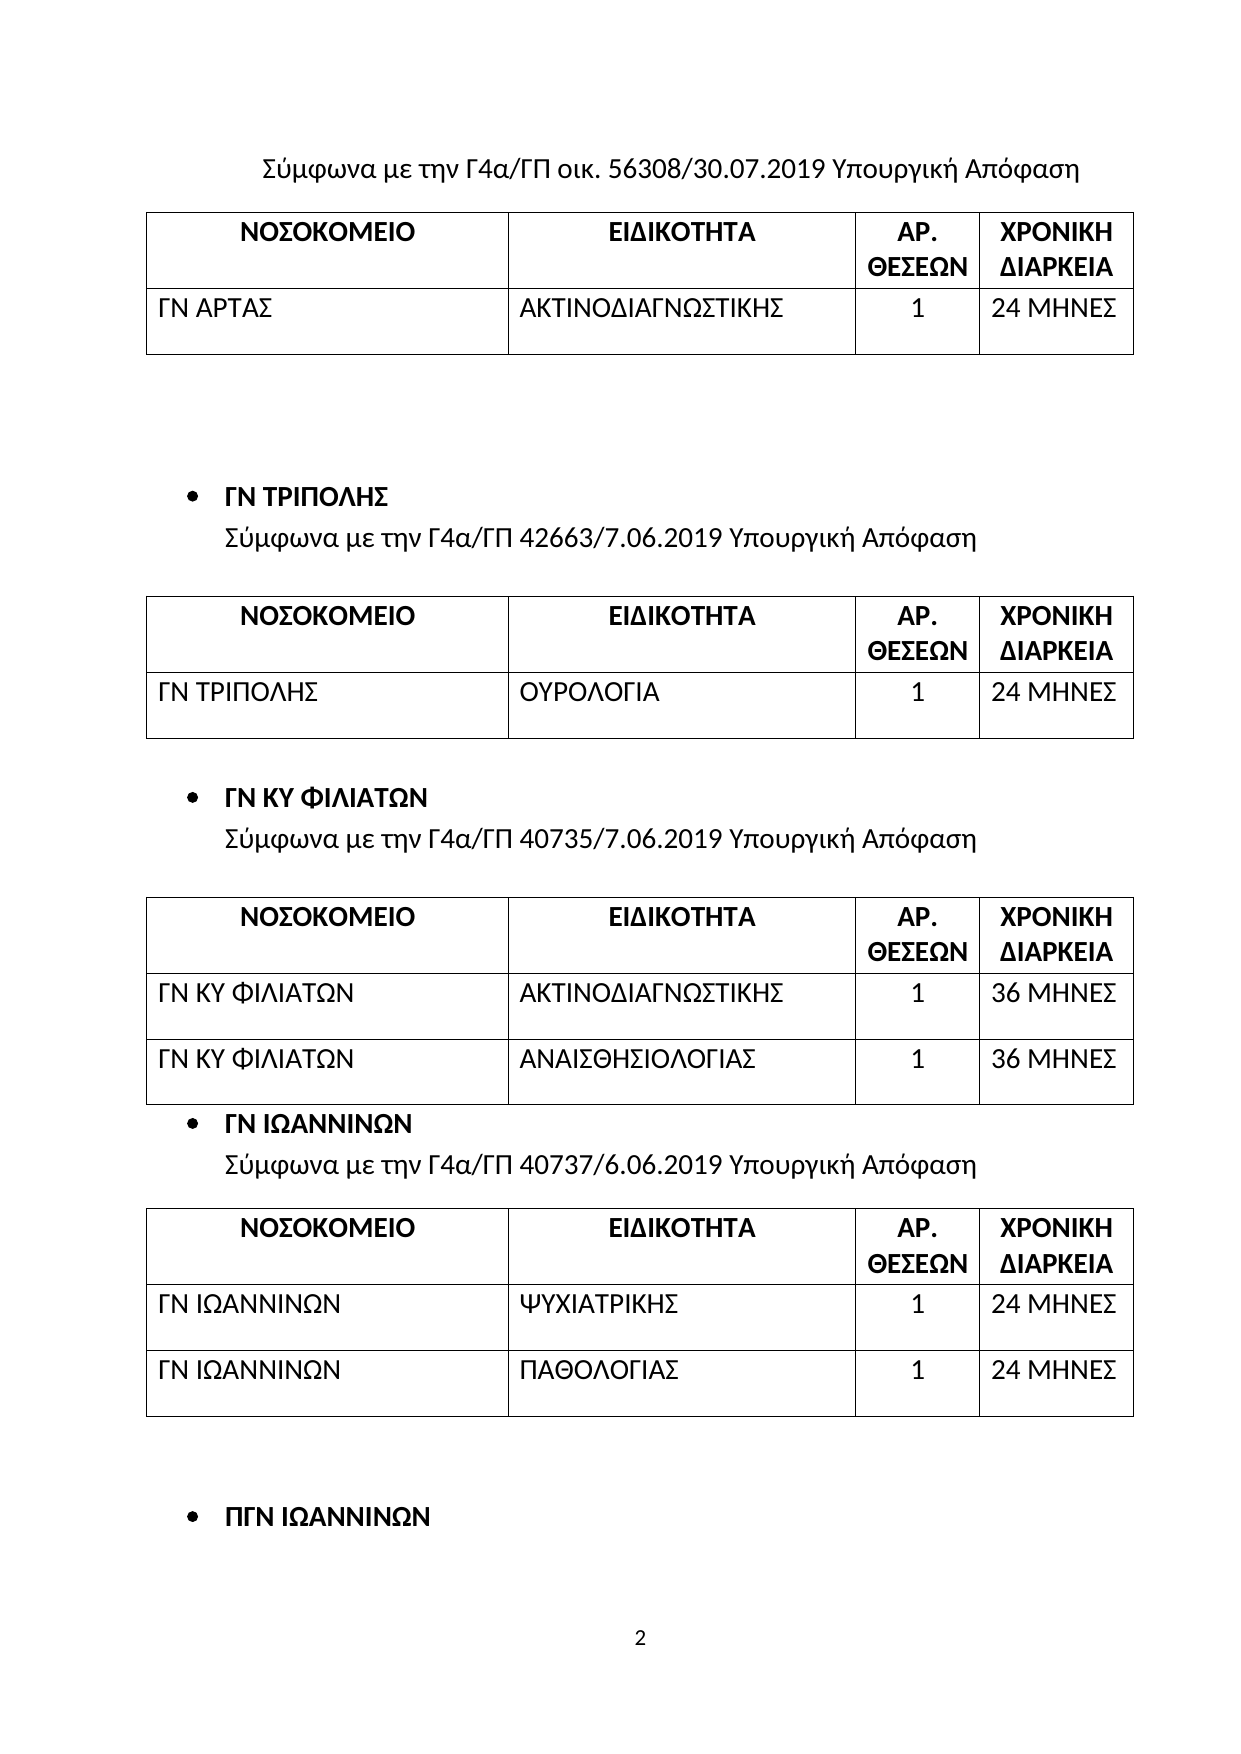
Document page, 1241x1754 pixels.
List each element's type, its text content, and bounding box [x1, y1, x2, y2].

table_header ΕΙΔΙΚΟΤΗΤΑ [509, 1209, 855, 1284]
list Σύμφωνα με την Γ4α/ΓΠ 40735/7.06.2019 Υπουργική Απόφαση [225, 820, 1093, 856]
table_cell 1 [856, 673, 979, 737]
table_header ΑΡ. ΘΕΣΕΩΝ [856, 213, 979, 288]
list ΓΝ ΤΡΙΠΟΛΗΣ [187, 478, 1093, 514]
table_header ΕΙΔΙΚΟΤΗΤΑ [509, 213, 855, 288]
table_header ΝΟΣΟΚΟΜΕΙΟ [147, 898, 508, 973]
table_header ΧΡΟΝΙΚΗ ΔΙΑΡΚΕΙΑ [980, 213, 1133, 288]
table_header ΧΡΟΝΙΚΗ ΔΙΑΡΚΕΙΑ [980, 1209, 1133, 1284]
table_cell ΓΝ ΑΡΤΑΣ [147, 289, 508, 353]
table_header ΧΡΟΝΙΚΗ ΔΙΑΡΚΕΙΑ [980, 597, 1133, 672]
table_cell ΓΝ ΚΥ ΦΙΛΙΑΤΩΝ [147, 974, 508, 1039]
list Σύμφωνα με την Γ4α/ΓΠ οικ. 56308/30.07.2019 Υπουργική Απόφαση [262, 150, 1093, 186]
table_cell 36 ΜΗΝΕΣ [980, 974, 1133, 1039]
table_header ΝΟΣΟΚΟΜΕΙΟ [147, 1209, 508, 1284]
table_header ΝΟΣΟΚΟΜΕΙΟ [147, 213, 508, 288]
table_header ΝΟΣΟΚΟΜΕΙΟ [147, 597, 508, 672]
list Σύμφωνα με την Γ4α/ΓΠ 42663/7.06.2019 Υπουργική Απόφαση [225, 519, 1093, 555]
list ΓΝ ΙΩΑΝΝΙΝΩΝ [187, 1105, 1093, 1141]
table_cell ΑΝΑΙΣΘΗΣΙΟΛΟΓΙΑΣ [509, 1040, 855, 1104]
table_cell ΓΝ ΙΩΑΝΝΙΝΩΝ [147, 1351, 508, 1416]
table_cell ΓΝ ΚΥ ΦΙΛΙΑΤΩΝ [147, 1040, 508, 1104]
table_cell 1 [856, 1040, 979, 1104]
table_cell 1 [856, 289, 979, 353]
table_cell ΑΚΤΙΝΟΔΙΑΓΝΩΣΤΙΚΗΣ [509, 974, 855, 1039]
table_header ΕΙΔΙΚΟΤΗΤΑ [509, 597, 855, 672]
table_cell 24 ΜΗΝΕΣ [980, 1351, 1133, 1416]
table_cell 1 [856, 1351, 979, 1416]
table_cell 24 ΜΗΝΕΣ [980, 1285, 1133, 1350]
table_cell ΓΝ ΤΡΙΠΟΛΗΣ [147, 673, 508, 737]
table_cell ΑΚΤΙΝΟΔΙΑΓΝΩΣΤΙΚΗΣ [509, 289, 855, 353]
table_cell 36 ΜΗΝΕΣ [980, 1040, 1133, 1104]
table_cell ΟΥΡΟΛΟΓΙΑ [509, 673, 855, 737]
table_cell ΠΑΘΟΛΟΓΙΑΣ [509, 1351, 855, 1416]
list Σύμφωνα με την Γ4α/ΓΠ 40737/6.06.2019 Υπουργική Απόφαση [225, 1146, 1093, 1182]
table_header ΑΡ. ΘΕΣΕΩΝ [856, 597, 979, 672]
list ΠΓΝ ΙΩΑΝΝΙΝΩΝ [187, 1498, 1093, 1534]
table_cell 1 [856, 1285, 979, 1350]
table_header ΑΡ. ΘΕΣΕΩΝ [856, 898, 979, 973]
table_header ΑΡ. ΘΕΣΕΩΝ [856, 1209, 979, 1284]
table_cell 1 [856, 974, 979, 1039]
table_cell ΓΝ ΙΩΑΝΝΙΝΩΝ [147, 1285, 508, 1350]
table_cell 24 ΜΗΝΕΣ [980, 289, 1133, 353]
table_cell ΨΥΧΙΑΤΡΙΚΗΣ [509, 1285, 855, 1350]
list ΓΝ ΚΥ ΦΙΛΙΑΤΩΝ [187, 779, 1093, 815]
table_cell 24 ΜΗΝΕΣ [980, 673, 1133, 737]
table_header ΕΙΔΙΚΟΤΗΤΑ [509, 898, 855, 973]
table_header ΧΡΟΝΙΚΗ ΔΙΑΡΚΕΙΑ [980, 898, 1133, 973]
